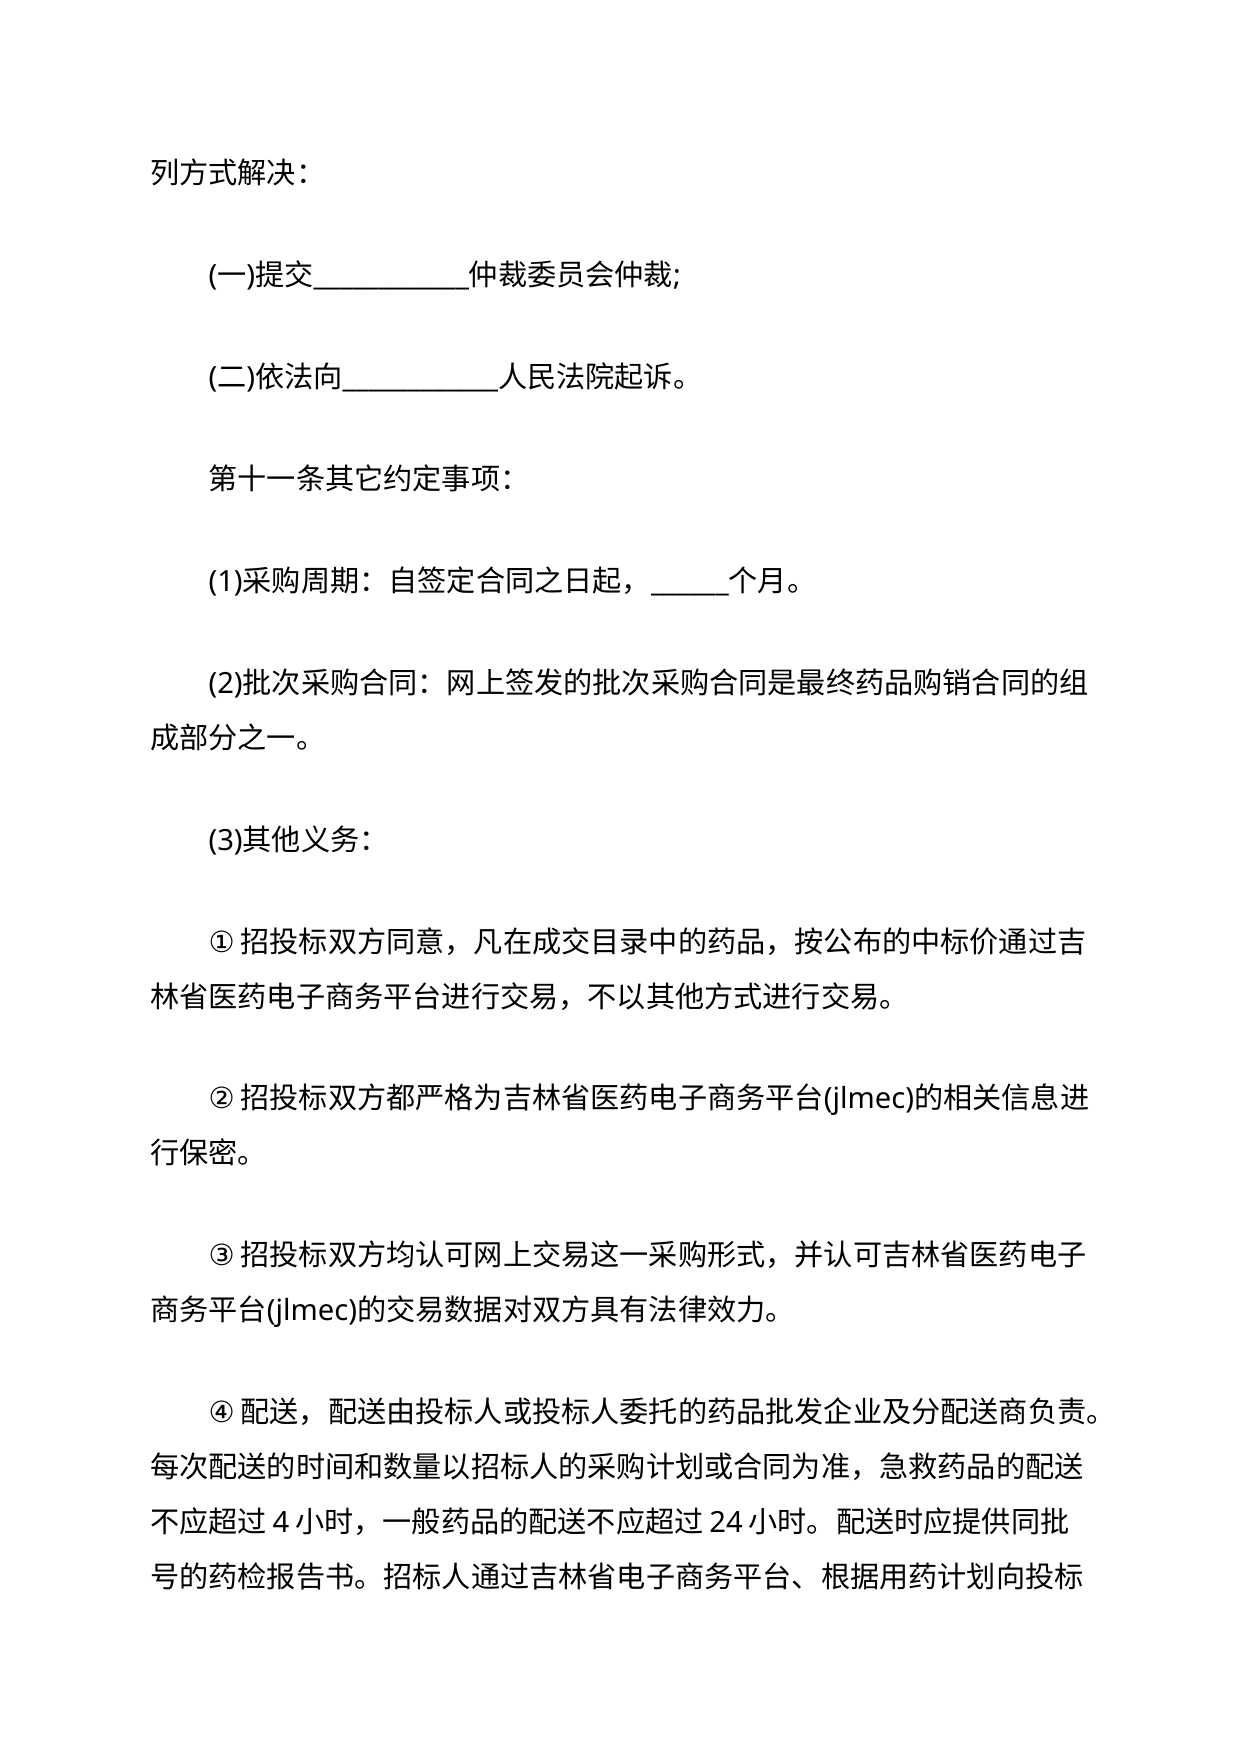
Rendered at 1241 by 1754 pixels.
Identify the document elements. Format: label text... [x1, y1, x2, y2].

text ②招投标双方都严格为吉林省医药电子商务平台(jlmec)的相关信息进行保密。 [150, 1075, 1090, 1172]
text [150, 1389, 1090, 1596]
text (二)依法向____________人民法院起诉。 [150, 354, 1090, 396]
text (2)批次采购合同：网上签发的批次采购合同是最终药品购销合同的组成部分之一。 [150, 659, 1090, 757]
text ③招投标双方均认可网上交易这一采购形式，并认可吉林省医药电子商务平台(jlmec)的交易数据对双方具有法律效力。 [150, 1232, 1090, 1329]
text (3)其他义务： [150, 816, 1090, 859]
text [150, 150, 1090, 192]
text (一)提交____________仲裁委员会仲裁; [150, 252, 1090, 294]
text ①招投标双方同意，凡在成交目录中的药品，按公布的中标价通过吉林省医药电子商务平台进行交易，不以其他方式进行交易。 [150, 918, 1090, 1016]
text 第十一条其它约定事项： [150, 456, 1090, 498]
text (1)采购周期：自签定合同之日起，______个月。 [150, 557, 1090, 600]
